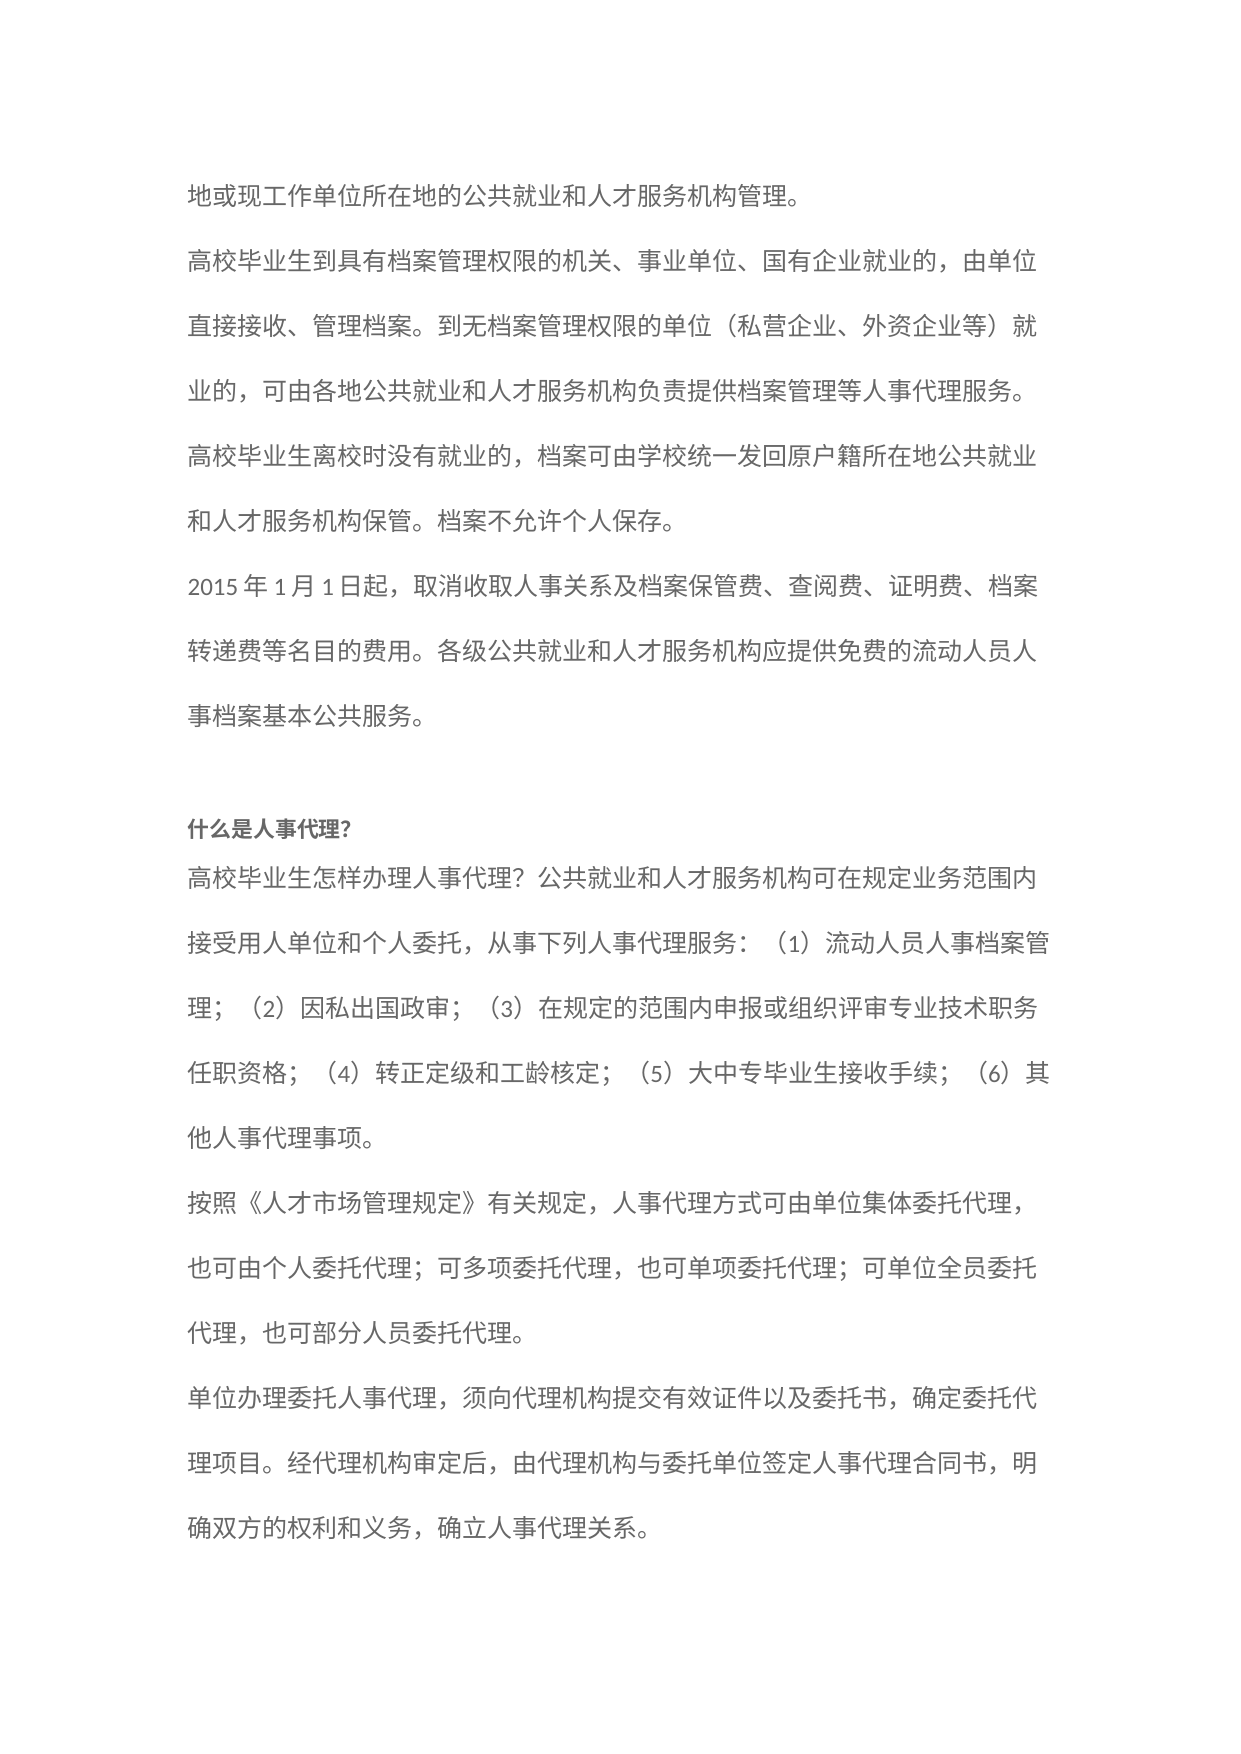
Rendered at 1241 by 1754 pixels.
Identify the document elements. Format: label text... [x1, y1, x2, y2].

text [187, 162, 1053, 747]
text 高校毕业生怎样办理人事代理？公共就业和人才服务机构可在规定业务范围内接受用人单位和个人委托，从事下列人事代理服务：（1）流动人员人事档案管理；（2）因私出国政审；（3）在规定的范围内申报或组织评审专业技术职务任职资格；（4）转正定级和工龄核定；（5）大中专毕业生接收手续；（6）其他人事代理事项。 按照《人才市场管理规定》有关规定，人事代理方式可由单位集体委托代理，也可由个人委托代理；可多项委托代理，也可单项委托代理；可单位全员委托代理，也可部分人员委托代理。 单位办理委托人事代理，须向代理机构提交有效证件以及委托书，确定委托代理项目。经代理机构审定后，由代理机构与委托单位签定人事代理合同书，明确双方的权利和义务，确立人事代理关系。 [187, 844, 1053, 1559]
text 什么是人事代理？ [187, 747, 1053, 844]
